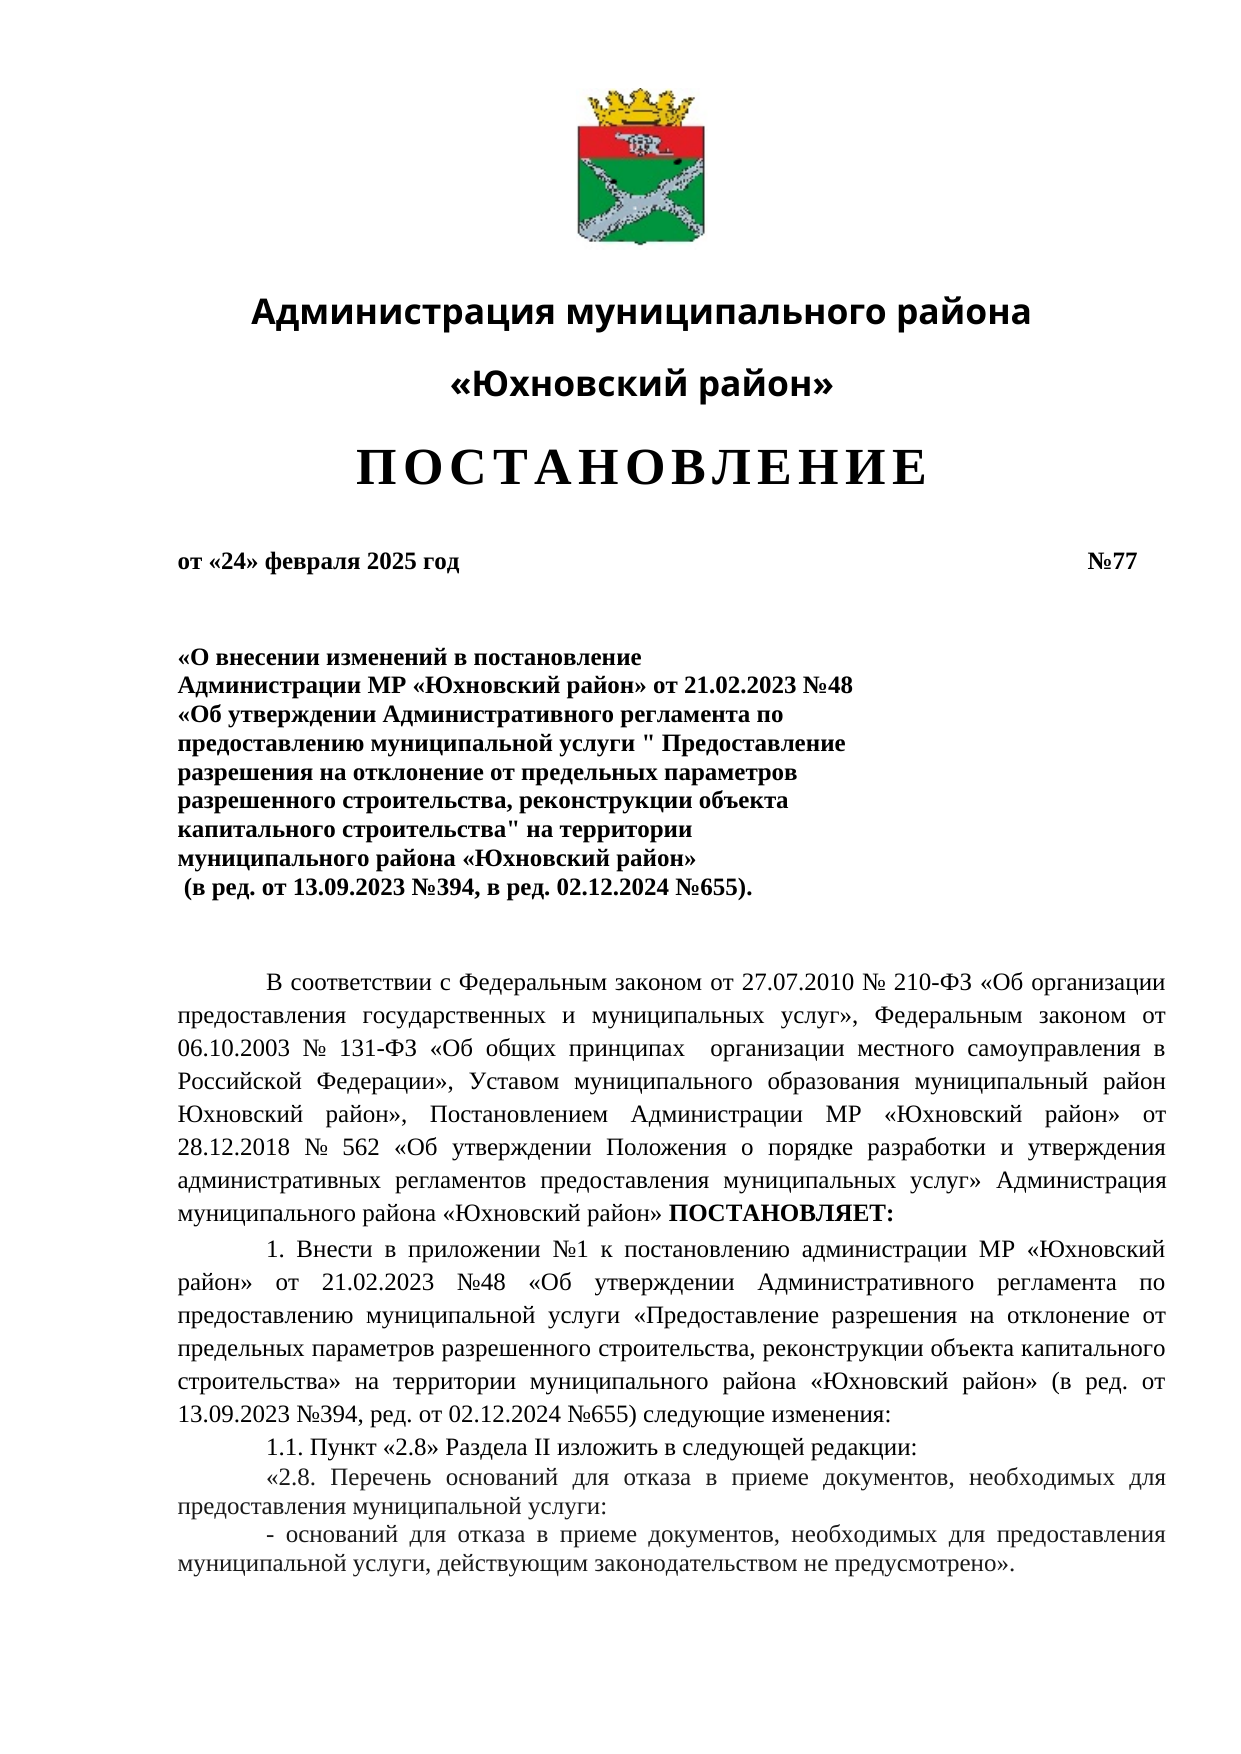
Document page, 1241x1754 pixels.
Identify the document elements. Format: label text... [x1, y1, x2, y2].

text 1.1. Пункт «2.8» Раздела II изложить в следующей редакции: [177, 1429, 1167, 1462]
text «Об утверждении Административного регламента по [177, 699, 1181, 728]
text разрешенного строительства, реконструкции объекта [177, 786, 1181, 814]
text разрешения на отклонение от предельных параметров [177, 757, 1181, 786]
text - оснований для отказа в приеме документов, необходимых для предоставления муниципальной услуги, действующим законодательством не предусмотрено». [177, 1519, 1167, 1577]
text «2.8. Перечень оснований для отказа в приеме документов, необходимых для предоставления муниципальной услуги: [177, 1462, 1167, 1519]
text от «24» февраля 2025 год №77 [177, 546, 1181, 575]
subtitle ПОСТАНОВЛЕНИЕ [102, 436, 1181, 496]
picture [575, 88, 708, 250]
text «О внесении изменений в постановление [177, 642, 1181, 671]
text капитального строительства" на территории [177, 814, 1181, 843]
subtitle Администрация муниципального района [102, 287, 1181, 335]
text муниципального района «Юхновский район» [177, 843, 1181, 872]
text Администрации МР «Юхновский район» от 21.02.2023 №48 [177, 671, 1181, 699]
text 1. Внести в приложении №1 к постановлению администрации МР «Юхновский район» от 21.02.2023 №48 «Об утверждении Административного регламента по предоставлению муниципальной услуги «Предоставление разрешения на отклонение от предельных параметров разрешенного строительства, реконструкции объекта капитального строительства» на территории муниципального района «Юхновский район» (в ред. от 13.09.2023 №394, ред. от 02.12.2024 №655) следующие изменения: [177, 1231, 1167, 1429]
subtitle «Юхновский район» [102, 359, 1181, 407]
text В соответствии с Федеральным законом от 27.07.2010 № 210-ФЗ «Об организации предоставления государственных и муниципальных услуг», Федеральным законом от 06.10.2003 № 131-ФЗ «Об общих принципах организации местного самоуправления в Российской Федерации», Уставом муниципального образования муниципальный район Юхновский район», Постановлением Администрации МР «Юхновский район» от 28.12.2018 № 562 «Об утверждении Положения о порядке разработки и утверждения административных регламентов предоставления муниципальных услуг» Администрация муниципального района «Юхновский район» ПОСТАНОВЛЯЕТ: [177, 967, 1167, 1227]
text предоставлению муниципальной услуги " Предоставление [177, 728, 1181, 757]
text (в ред. от 13.09.2023 №394, в ред. 02.12.2024 №655). [177, 872, 1181, 901]
